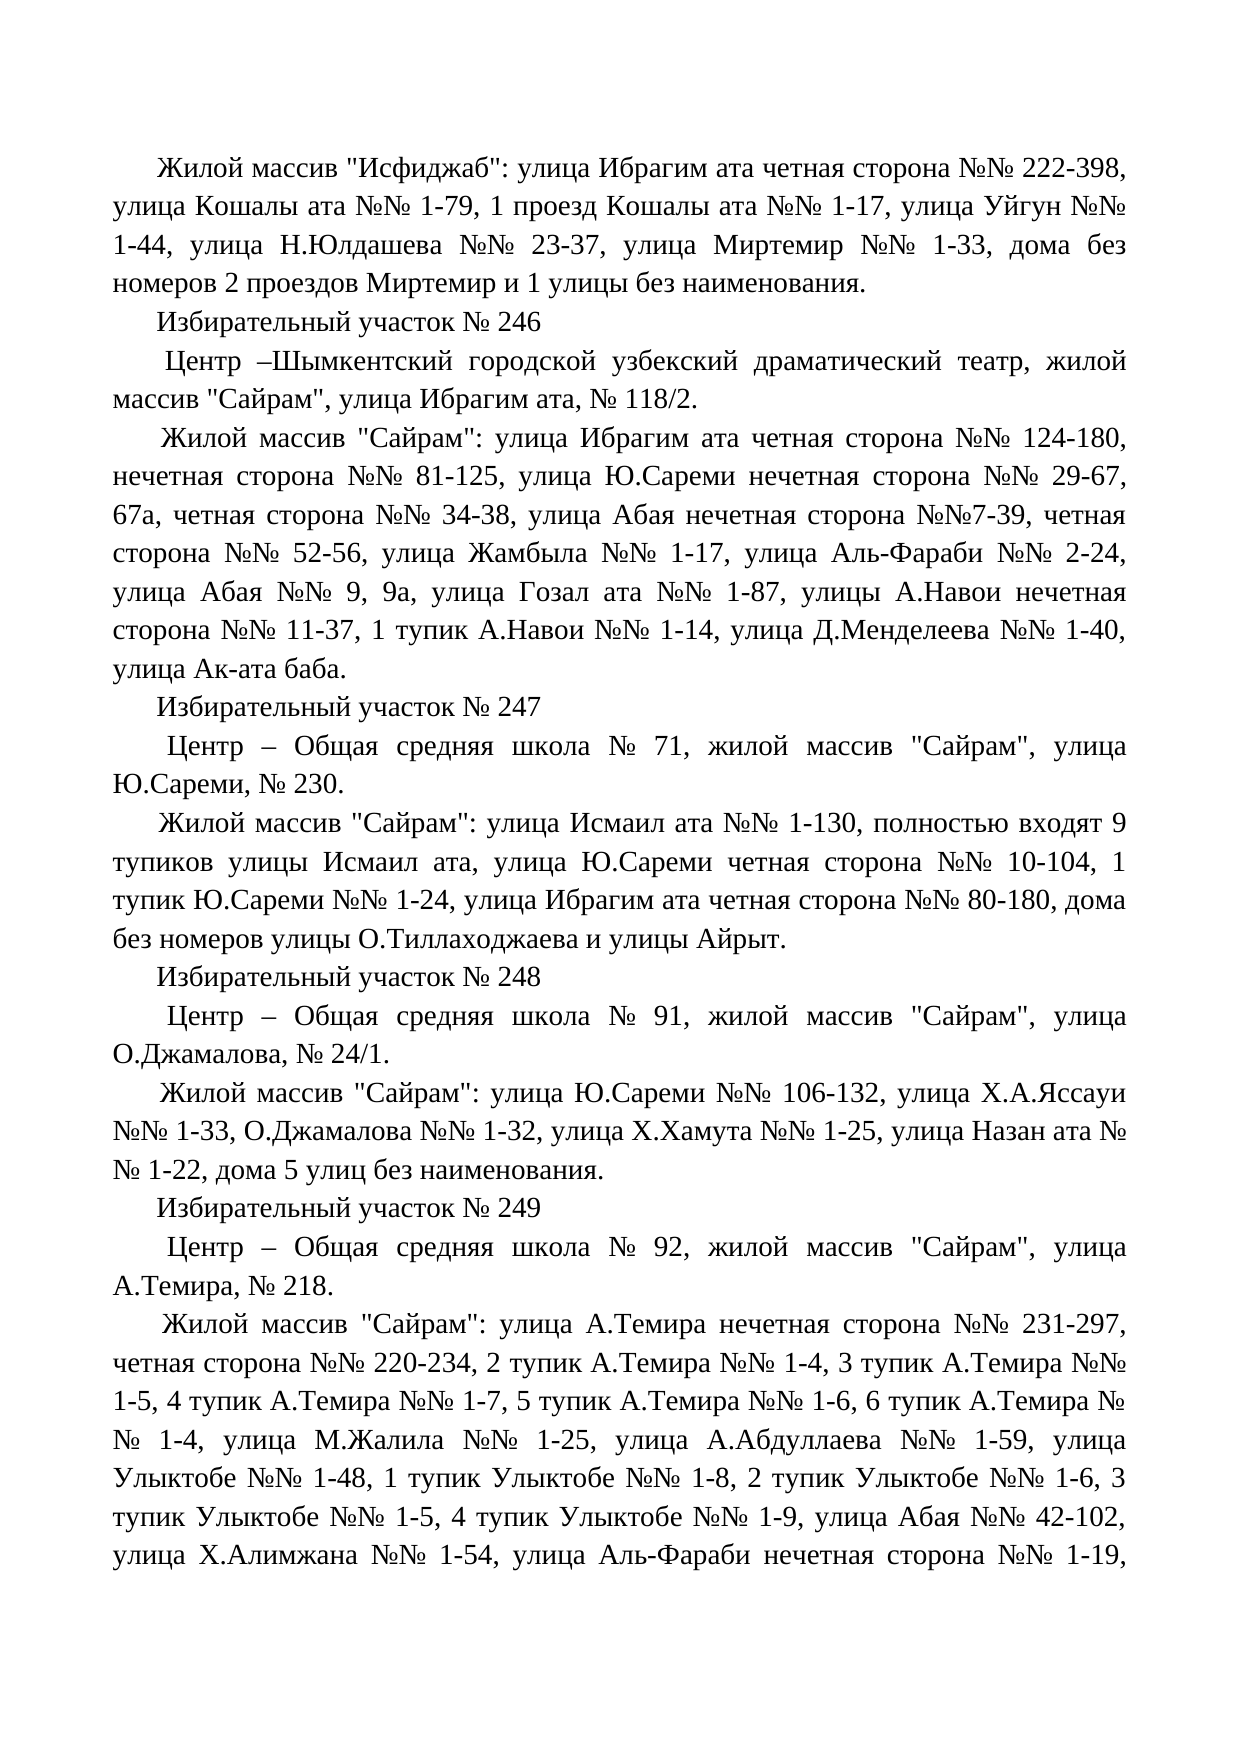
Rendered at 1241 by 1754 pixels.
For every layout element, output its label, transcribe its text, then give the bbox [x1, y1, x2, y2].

text Центр –Шымкентский городской узбекский драматический театр, жилой массив "Сайрам", улица Ибрагим ата, № 118/2. [112, 343, 1128, 415]
text Центр – Общая средняя школа № 71, жилой массив "Сайрам", улица Ю.Сареми, № 230. [112, 728, 1128, 800]
text Избирательный участок № 248 [112, 959, 1128, 993]
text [112, 1306, 1128, 1571]
text Центр – Общая средняя школа № 92, жилой массив "Сайрам", улица А.Темира, № 218. [112, 1229, 1128, 1301]
text Жилой массив "Сайрам": улица Исмаил ата №№ 1-130, полностью входят 9 тупиков улицы Исмаил ата, улица Ю.Сареми четная сторона №№ 10-104, 1 тупик Ю.Сареми №№ 1-24, улица Ибрагим ата четная сторона №№ 80-180, дома без номеров улицы О.Тиллаходжаева и улицы Айрыт. [112, 805, 1128, 954]
text Жилой массив "Сайрам": улица Ю.Сареми №№ 106-132, улица Х.А.Яссауи №№ 1-33, О.Джамалова №№ 1-32, улица Х.Хамута №№ 1-25, улица Назан ата №№ 1-22, дома 5 улиц без наименования. [112, 1075, 1128, 1186]
text Жилой массив "Сайрам": улица Ибрагим ата четная сторона №№ 124-180, нечетная сторона №№ 81-125, улица Ю.Сареми нечетная сторона №№ 29-67, 67а, четная сторона №№ 34-38, улица Абая нечетная сторона №№7-39, четная сторона №№ 52-56, улица Жамбыла №№ 1-17, улица Аль-Фараби №№ 2-24, улица Абая №№ 9, 9а, улица Гозал ата №№ 1-87, улицы А.Навои нечетная сторона №№ 11-37, 1 тупик А.Навои №№ 1-14, улица Д.Менделеева №№ 1-40, улица Ак-ата баба. [112, 420, 1128, 684]
text Избирательный участок № 249 [112, 1191, 1128, 1224]
text Избирательный участок № 246 [112, 304, 1128, 338]
text Центр – Общая средняя школа № 91, жилой массив "Сайрам", улица О.Джамалова, № 24/1. [112, 998, 1128, 1070]
text Жилой массив "Исфиджаб": улица Ибрагим ата четная сторона №№ 222-398, улица Кошалы ата №№ 1-79, 1 проезд Кошалы ата №№ 1-17, улица Уйгун №№ 1-44, улица Н.Юлдашева №№ 23-37, улица Миртемир №№ 1-33, дома без номеров 2 проездов Миртемир и 1 улицы без наименования. [112, 150, 1128, 299]
text Избирательный участок № 247 [112, 689, 1128, 723]
